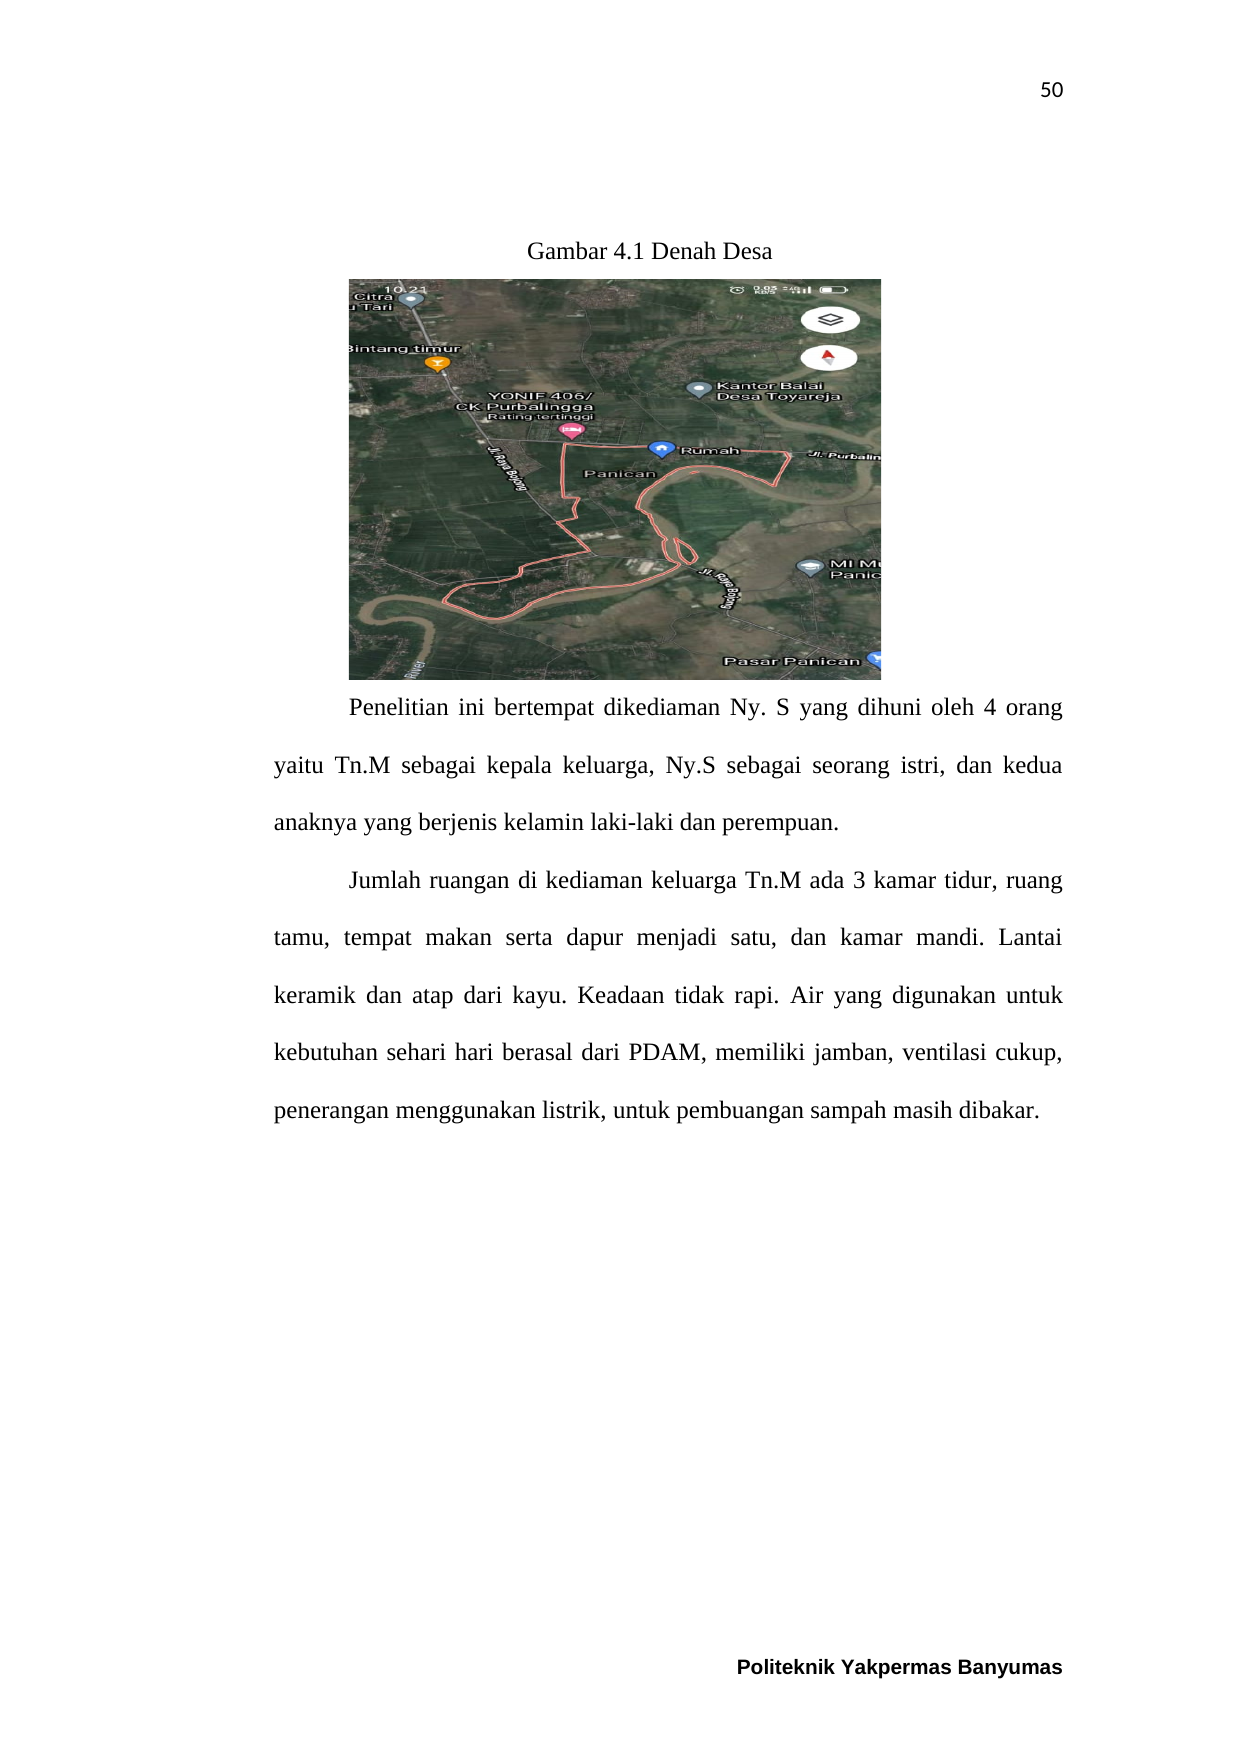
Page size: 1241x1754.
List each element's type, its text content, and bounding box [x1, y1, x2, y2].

list Penelitian ini bertempat dikediaman Ny. S yang dihuni oleh 4 orang yaitu Tn.M sebagai kepala keluarga, Ny.S sebagai seorang istri, dan kedua anaknya yang berjenis kelamin laki-laki dan perempuan. [274, 692, 1063, 836]
list Jumlah ruangan di kediaman keluarga Tn.M ada 3 kamar tidur, ruang tamu, tempat makan serta dapur menjadi satu, dan kamar mandi. Lantai keramik dan atap dari kayu. Keadaan tidak rapi. Air yang digunakan untuk kebutuhan sehari hari berasal dari PDAM, memiliki jamban, ventilasi cukup, penerangan menggunakan listrik, untuk pembuangan sampah masih dibakar. [274, 865, 1063, 1124]
picture [348, 279, 882, 680]
list Gambar 4.1 Denah Desa [236, 236, 1063, 265]
